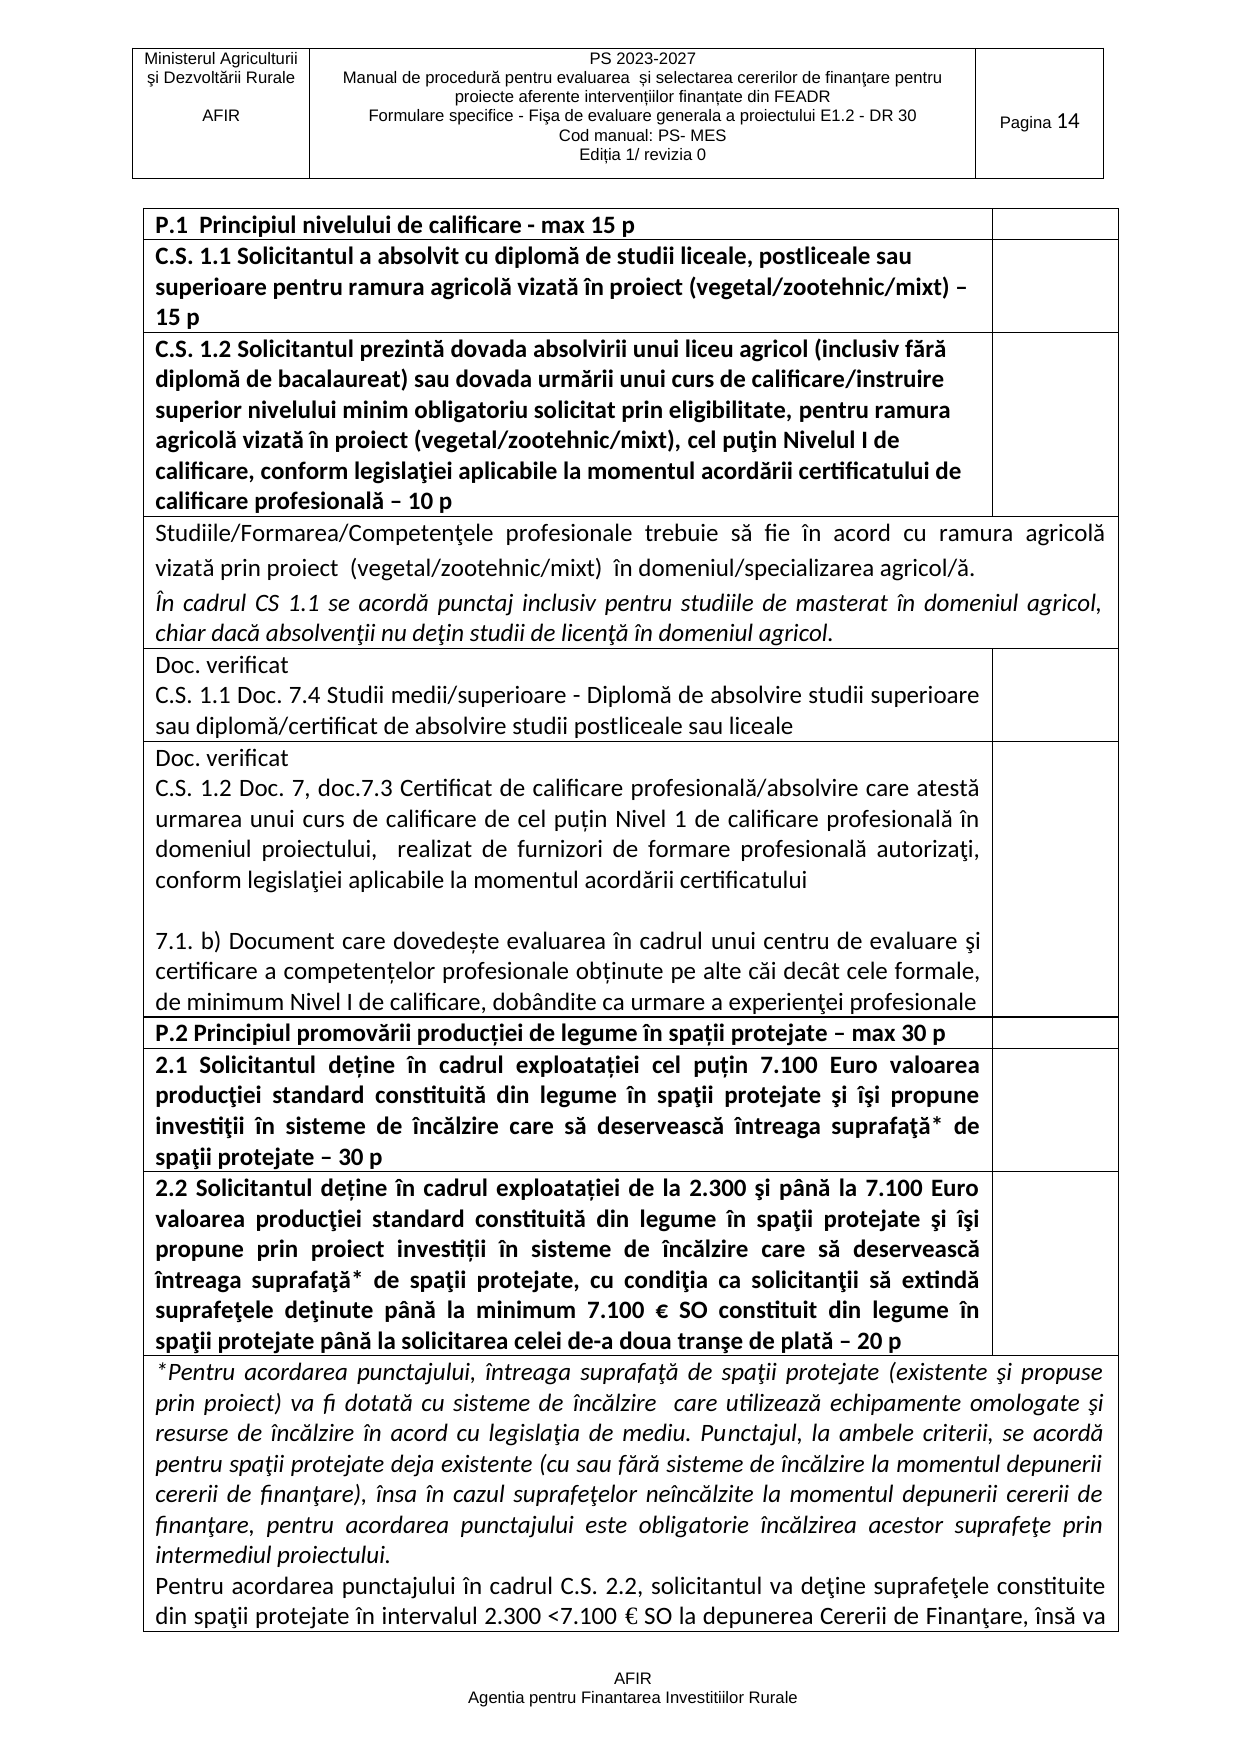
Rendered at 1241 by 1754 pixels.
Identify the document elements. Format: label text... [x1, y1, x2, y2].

table_cell C.S. 1.2 Solicitantul prezintă dovada absolvirii unui liceu agricol (inclusiv fără diplomă de bacalaureat) sau dovada urmării unui curs de calificare/instruire superior nivelului minim obligatoriu solicitat prin eligibilitate, pentru ramura agricolă vizată în proiect (vegetal/zootehnic/mixt), cel puţin Nivelul I de calificare, conform legislaţiei aplicabile la momentul acordării certificatului de calificare profesională – 10 p [144, 333, 992, 516]
table_cell 2.1 Solicitantul deține în cadrul exploatației cel puțin 7.100 Euro valoarea producţiei standard constituită din legume în spaţii protejate şi îşi propune investiţii în sisteme de încălzire care să deservească întreaga suprafaţă* de spaţii protejate – 30 p [144, 1049, 992, 1171]
table_cell [993, 333, 1118, 516]
table_cell [993, 649, 1118, 741]
table_cell [993, 240, 1118, 332]
table_cell Doc. verificat C.S. 1.2 Doc. 7, doc.7.3 Certificat de calificare profesională/absolvire care atestă urmarea unui curs de calificare de cel puţin Nivel 1 de calificare profesională în domeniul proiectului, realizat de furnizori de formare profesională autorizaţi, conform legislaţiei aplicabile la momentul acordării certificatului 7.1. b) Document care dovedește evaluarea în cadrul unui centru de evaluare şi certificare a competențelor profesionale obținute pe alte căi decât cele formale, de minimum Nivel I de calificare, dobândite ca urmare a experienţei profesionale [144, 742, 992, 1016]
table_cell [993, 1018, 1118, 1048]
table_cell [993, 209, 1118, 239]
table_cell [993, 742, 1118, 1016]
table_cell Doc. verificat C.S. 1.1 Doc. 7.4 Studii medii/superioare - Diplomă de absolvire studii superioare sau diplomă/certificat de absolvire studii postliceale sau liceale [144, 649, 992, 741]
table_cell [993, 1172, 1118, 1355]
table_cell 2.2 Solicitantul deține în cadrul exploatației de la 2.300 şi până la 7.100 Euro valoarea producţiei standard constituită din legume în spaţii protejate şi îşi propune prin proiect investiții în sisteme de încălzire care să deservească întreaga suprafaţă* de spaţii protejate, cu condiţia ca solicitanţii să extindă suprafeţele deţinute până la minimum 7.100 € SO constituit din legume în spaţii protejate până la solicitarea celei de-a doua tranşe de plată – 20 p [144, 1172, 992, 1355]
table_cell P.2 Principiul promovării producției de legume în spații protejate – max 30 p [144, 1018, 992, 1048]
table_cell Studiile/Formarea/Competenţele profesionale trebuie să fie în acord cu ramura agricolă vizată prin proiect (vegetal/zootehnic/mixt) în domeniul/specializarea agricol/ă. În cadrul CS 1.1 se acordă punctaj inclusiv pentru studiile de masterat în domeniul agricol, chiar dacă absolvenţii nu deţin studii de licenţă în domeniul agricol. [144, 517, 1118, 648]
table_cell [993, 1049, 1118, 1171]
table_cell P.1 Principiul nivelului de calificare - max 15 p [144, 209, 992, 239]
table_cell C.S. 1.1 Solicitantul a absolvit cu diplomă de studii liceale, postliceale sau superioare pentru ramura agricolă vizată în proiect (vegetal/zootehnic/mixt) – 15 p [144, 240, 992, 332]
